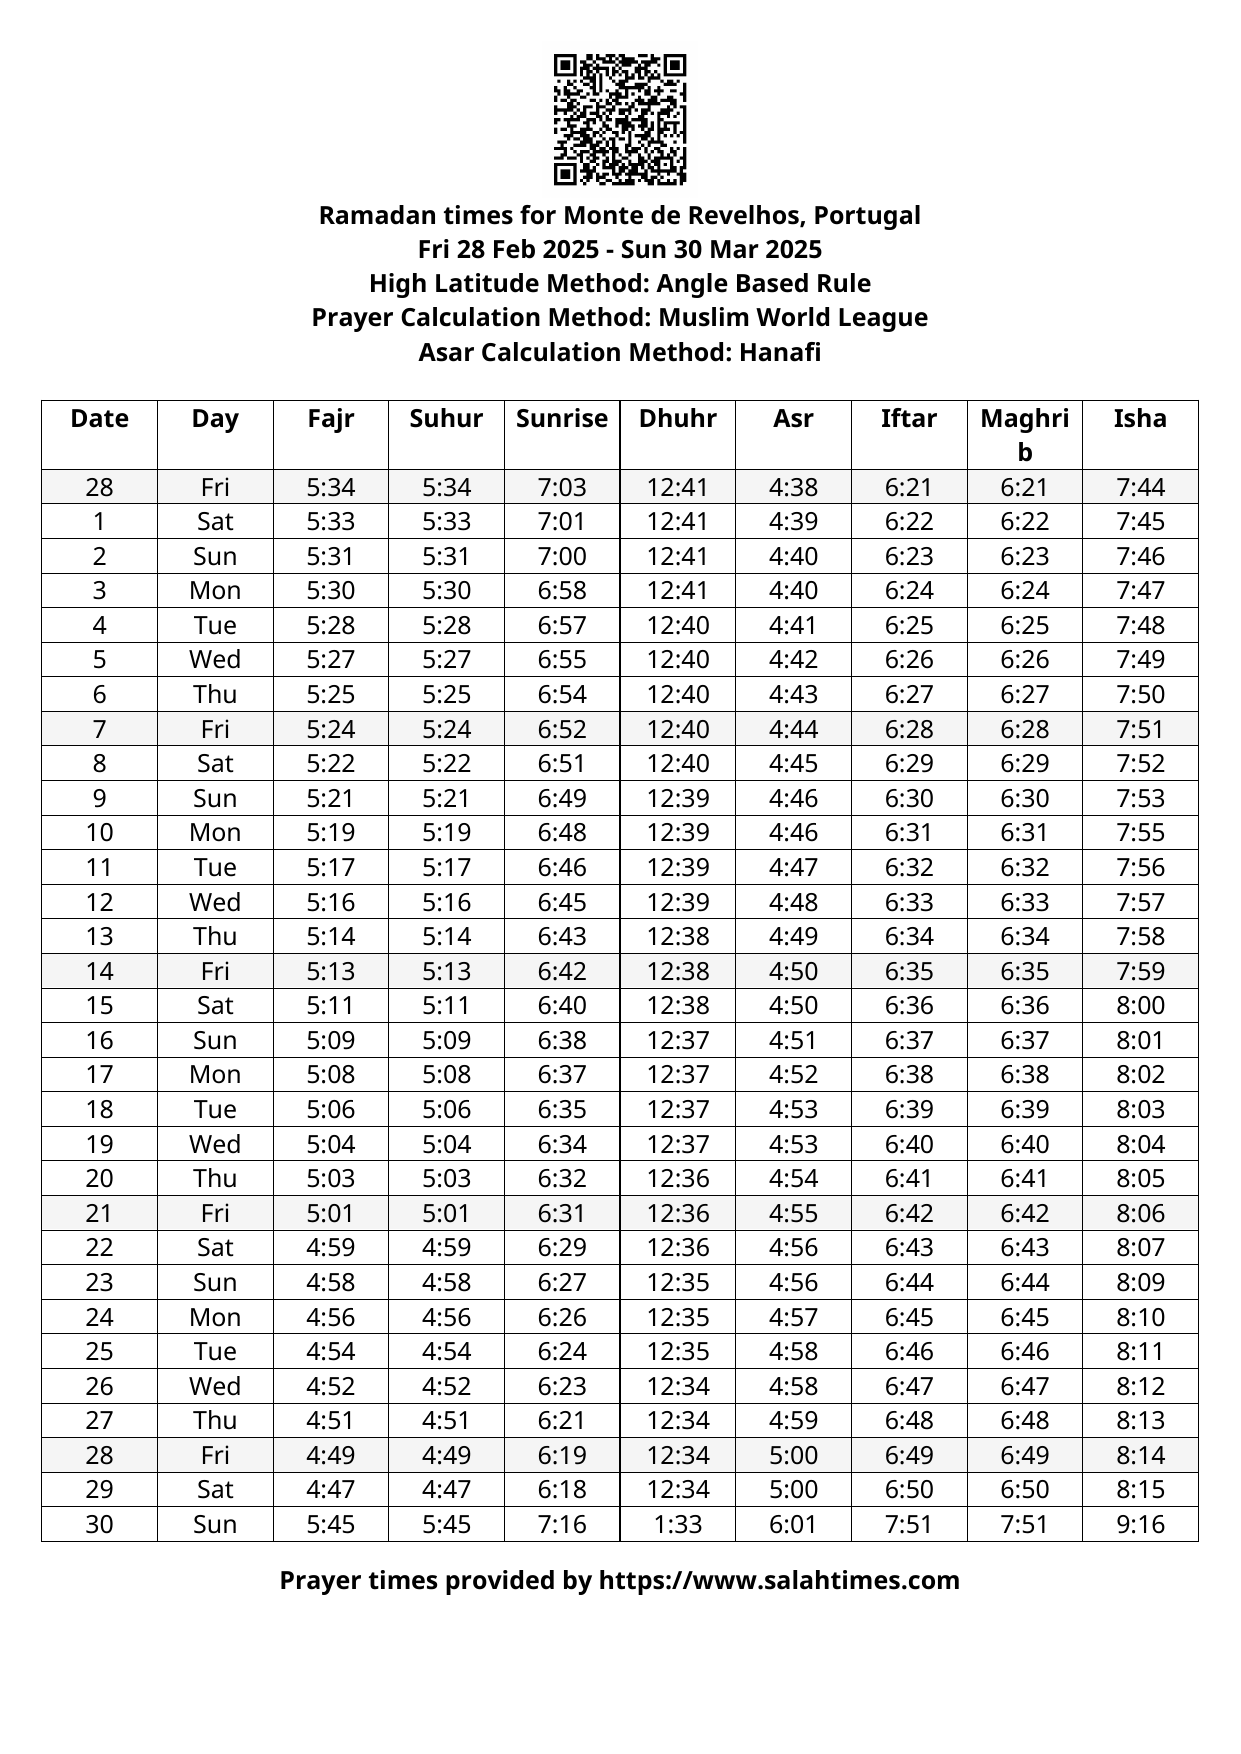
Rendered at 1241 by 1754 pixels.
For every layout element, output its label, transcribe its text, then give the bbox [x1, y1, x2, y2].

table_cell Fri [158, 954, 273, 987]
table_cell 6:23 [505, 1369, 619, 1402]
table_cell 12:40 [621, 712, 735, 745]
table_cell 8:15 [1083, 1473, 1198, 1506]
table_cell 4:49 [274, 1438, 388, 1472]
table_cell Sat [158, 746, 273, 780]
table_cell 12:34 [621, 1473, 735, 1506]
table_cell 7:50 [1083, 677, 1198, 711]
table_cell 7:52 [1083, 746, 1198, 780]
table_cell 6:48 [852, 1404, 967, 1437]
table_cell 4:40 [736, 574, 851, 607]
table_cell 4:55 [736, 1196, 851, 1229]
table_cell 5:16 [274, 885, 388, 918]
table_cell 4:57 [736, 1300, 851, 1333]
table_cell 6:49 [968, 1438, 1082, 1472]
table_cell Thu [158, 1404, 273, 1437]
table_cell 7:03 [505, 470, 619, 503]
table_cell 25 [42, 1334, 157, 1368]
table_cell 5:01 [274, 1196, 388, 1229]
table_cell 12:41 [621, 470, 735, 503]
table_cell 8:12 [1083, 1369, 1198, 1402]
table_cell Tue [158, 1334, 273, 1368]
table_cell 7:55 [1083, 816, 1198, 849]
table_cell 5:24 [274, 712, 388, 745]
table_cell 8 [42, 746, 157, 780]
table_cell 4:58 [274, 1265, 388, 1299]
table_cell 6:35 [852, 954, 967, 987]
table_cell 4:52 [274, 1369, 388, 1402]
table_cell 12:39 [621, 885, 735, 918]
table_cell 8:07 [1083, 1231, 1198, 1264]
table_cell 4:58 [736, 1369, 851, 1402]
table_cell 6:41 [852, 1161, 967, 1195]
table_cell 6:21 [968, 470, 1082, 503]
table_cell 5:22 [274, 746, 388, 780]
table_cell 23 [42, 1265, 157, 1299]
table_cell 4:42 [736, 643, 851, 676]
table_header Sunrise [505, 401, 619, 469]
table_cell Wed [158, 1369, 273, 1402]
table_cell 6:26 [505, 1300, 619, 1333]
table_cell 20 [42, 1161, 157, 1195]
table_cell 4:51 [274, 1404, 388, 1437]
table_cell 8:06 [1083, 1196, 1198, 1229]
table_cell 6:47 [852, 1369, 967, 1402]
table_cell 5:04 [389, 1127, 504, 1160]
table_cell 13 [42, 919, 157, 953]
table_cell 18 [42, 1092, 157, 1126]
table_cell 6:41 [968, 1161, 1082, 1195]
table_cell 6:26 [968, 643, 1082, 676]
table_cell 4:59 [274, 1231, 388, 1264]
table_cell 4:46 [736, 816, 851, 849]
table_cell 6:52 [505, 712, 619, 745]
table_cell 12:34 [621, 1404, 735, 1437]
table_cell 30 [42, 1507, 157, 1541]
table_cell 6:45 [968, 1300, 1082, 1333]
table_cell 5:45 [274, 1507, 388, 1541]
table_cell 5:03 [389, 1161, 504, 1195]
table_cell 6:50 [852, 1473, 967, 1506]
table_header Dhuhr [621, 401, 735, 469]
table_cell Mon [158, 1300, 273, 1333]
table_cell 6:01 [736, 1507, 851, 1541]
table_header Maghrib [968, 401, 1082, 469]
table_cell 7:59 [1083, 954, 1198, 987]
table_cell 4:59 [389, 1231, 504, 1264]
picture [542, 41, 699, 198]
table_cell 5:16 [389, 885, 504, 918]
table_cell 6:24 [968, 574, 1082, 607]
table_cell 4:50 [736, 954, 851, 987]
table_cell 5:17 [389, 850, 504, 884]
table_cell 7:51 [852, 1507, 967, 1541]
table_header Date [42, 401, 157, 469]
table_cell 6:49 [505, 781, 619, 814]
table_cell 4:48 [736, 885, 851, 918]
table_cell 4:59 [736, 1404, 851, 1437]
table_cell 5:13 [389, 954, 504, 987]
table_cell 5:27 [389, 643, 504, 676]
table_cell 3 [42, 574, 157, 607]
table_cell 12:35 [621, 1265, 735, 1299]
table_cell 6:22 [852, 504, 967, 538]
table_cell 4:54 [736, 1161, 851, 1195]
table_cell 6:35 [505, 1092, 619, 1126]
table_cell 6:46 [968, 1334, 1082, 1368]
table_cell 5:33 [389, 504, 504, 538]
table_cell 6:27 [968, 677, 1082, 711]
table_header Asr [736, 401, 851, 469]
table_cell 8:03 [1083, 1092, 1198, 1126]
table_cell 12:37 [621, 1058, 735, 1091]
table_cell 5:33 [274, 504, 388, 538]
table_cell 6:43 [968, 1231, 1082, 1264]
table_cell 12:41 [621, 539, 735, 572]
table_cell 6:18 [505, 1473, 619, 1506]
table_cell 6:26 [852, 643, 967, 676]
table_cell 15 [42, 989, 157, 1022]
table_cell 12:40 [621, 643, 735, 676]
table_cell 4:54 [389, 1334, 504, 1368]
table_cell 5:30 [274, 574, 388, 607]
table_cell 12:35 [621, 1300, 735, 1333]
table_cell 12:41 [621, 504, 735, 538]
table_cell 5 [42, 643, 157, 676]
table_cell 6:38 [852, 1058, 967, 1091]
table_cell 6:28 [968, 712, 1082, 745]
table_cell 12:38 [621, 989, 735, 1022]
table_cell 6:42 [852, 1196, 967, 1229]
table_cell 8:09 [1083, 1265, 1198, 1299]
table_cell 21 [42, 1196, 157, 1229]
table_cell Sun [158, 1023, 273, 1057]
table_cell 4:44 [736, 712, 851, 745]
table_cell 1 [42, 504, 157, 538]
table_cell 8:11 [1083, 1334, 1198, 1368]
table_cell 5:00 [736, 1438, 851, 1472]
table_cell 6:57 [505, 608, 619, 642]
table_cell 10 [42, 816, 157, 849]
table_cell 5:14 [389, 919, 504, 953]
table_cell 6:31 [505, 1196, 619, 1229]
table_cell 7:45 [1083, 504, 1198, 538]
table_cell 5:13 [274, 954, 388, 987]
table_cell 6:25 [968, 608, 1082, 642]
table_cell 5:27 [274, 643, 388, 676]
table_cell Wed [158, 643, 273, 676]
table_cell 6:36 [852, 989, 967, 1022]
table_cell 6:24 [505, 1334, 619, 1368]
table_cell Tue [158, 850, 273, 884]
text Asar Calculation Method: Hanafi [42, 334, 1198, 368]
table_cell 5:28 [389, 608, 504, 642]
table_cell 14 [42, 954, 157, 987]
table_cell 5:08 [274, 1058, 388, 1091]
table_cell 8:04 [1083, 1127, 1198, 1160]
table_cell 4:47 [736, 850, 851, 884]
table_cell 6:50 [968, 1473, 1082, 1506]
table_cell 6:48 [968, 1404, 1082, 1437]
table_cell 6:22 [968, 504, 1082, 538]
table_cell 8:02 [1083, 1058, 1198, 1091]
table_cell 6:21 [505, 1404, 619, 1437]
table_cell 6:39 [852, 1092, 967, 1126]
table_cell 7:51 [1083, 712, 1198, 745]
table_cell 12:35 [621, 1334, 735, 1368]
table_cell 7:51 [968, 1507, 1082, 1541]
table_cell Thu [158, 677, 273, 711]
table_header Day [158, 401, 273, 469]
table_cell 5:22 [389, 746, 504, 780]
table_cell 1:33 [621, 1507, 735, 1541]
table_cell 7:47 [1083, 574, 1198, 607]
table_cell 28 [42, 470, 157, 503]
table_cell 7 [42, 712, 157, 745]
table_cell 6:46 [852, 1334, 967, 1368]
table_cell 6:58 [505, 574, 619, 607]
table_cell 4:46 [736, 781, 851, 814]
table_cell 7:58 [1083, 919, 1198, 953]
table_cell 5:31 [389, 539, 504, 572]
table_cell 6:27 [852, 677, 967, 711]
table_cell 8:01 [1083, 1023, 1198, 1057]
table_cell 6:42 [968, 1196, 1082, 1229]
table_cell 12:37 [621, 1127, 735, 1160]
table_cell 5:34 [274, 470, 388, 503]
table_cell 6:29 [505, 1231, 619, 1264]
table_cell 12:38 [621, 919, 735, 953]
table_cell Sun [158, 539, 273, 572]
table_cell 6:34 [968, 919, 1082, 953]
table_cell 4:53 [736, 1092, 851, 1126]
table_cell 7:16 [505, 1507, 619, 1541]
table_cell 6:34 [852, 919, 967, 953]
table_cell 4:39 [736, 504, 851, 538]
table_cell 4:58 [736, 1334, 851, 1368]
table_cell Thu [158, 919, 273, 953]
table_cell 6:37 [505, 1058, 619, 1091]
table_cell Sun [158, 1265, 273, 1299]
table_cell Sat [158, 989, 273, 1022]
table_cell 4:49 [389, 1438, 504, 1472]
table_cell 6:44 [968, 1265, 1082, 1299]
table_cell 6:25 [852, 608, 967, 642]
table_cell 12:41 [621, 574, 735, 607]
table_cell 6:37 [852, 1023, 967, 1057]
table_cell 6:42 [505, 954, 619, 987]
table_cell 6:35 [968, 954, 1082, 987]
table_cell 4:53 [736, 1127, 851, 1160]
table_cell 4:45 [736, 746, 851, 780]
table_cell Fri [158, 1438, 273, 1472]
table_cell Sat [158, 1473, 273, 1506]
table_cell 9 [42, 781, 157, 814]
table_cell 4:56 [389, 1300, 504, 1333]
table_cell 5:21 [274, 781, 388, 814]
table_cell 4:52 [736, 1058, 851, 1091]
table_cell 5:17 [274, 850, 388, 884]
table_cell 12:36 [621, 1196, 735, 1229]
table_cell 6:45 [505, 885, 619, 918]
table_cell 6:34 [505, 1127, 619, 1160]
table_cell 5:04 [274, 1127, 388, 1160]
table_cell Sun [158, 1507, 273, 1541]
table_cell 6:33 [968, 885, 1082, 918]
table_cell 24 [42, 1300, 157, 1333]
table_cell 6:49 [852, 1438, 967, 1472]
table_cell 8:13 [1083, 1404, 1198, 1437]
table_cell 6:32 [505, 1161, 619, 1195]
table_cell Fri [158, 470, 273, 503]
table_cell 2 [42, 539, 157, 572]
text Fri 28 Feb 2025 - Sun 30 Mar 2025 [42, 232, 1198, 266]
table_cell 5:09 [389, 1023, 504, 1057]
table_cell 16 [42, 1023, 157, 1057]
table_cell 5:24 [389, 712, 504, 745]
table_cell 5:14 [274, 919, 388, 953]
table_cell Wed [158, 885, 273, 918]
table_cell 5:09 [274, 1023, 388, 1057]
table_cell 7:44 [1083, 470, 1198, 503]
table_cell 12:34 [621, 1438, 735, 1472]
table_cell 29 [42, 1473, 157, 1506]
table_cell 27 [42, 1404, 157, 1437]
table_cell 6:23 [968, 539, 1082, 572]
table_cell 5:21 [389, 781, 504, 814]
table_header Suhur [389, 401, 504, 469]
table_cell 6:51 [505, 746, 619, 780]
table_cell 12:36 [621, 1161, 735, 1195]
table_cell 12:40 [621, 746, 735, 780]
table_cell 6:40 [505, 989, 619, 1022]
table_cell 7:57 [1083, 885, 1198, 918]
table_cell 5:00 [736, 1473, 851, 1506]
table_cell 5:45 [389, 1507, 504, 1541]
text Ramadan times for Monte de Revelhos, Portugal [42, 198, 1198, 232]
table_cell 5:06 [274, 1092, 388, 1126]
table_cell Fri [158, 1196, 273, 1229]
table_cell 5:11 [389, 989, 504, 1022]
table_cell 6:29 [968, 746, 1082, 780]
table_cell 6:27 [505, 1265, 619, 1299]
table_cell 4:51 [389, 1404, 504, 1437]
table_cell 5:34 [389, 470, 504, 503]
table_cell Mon [158, 816, 273, 849]
table_cell 7:46 [1083, 539, 1198, 572]
table_cell 11 [42, 850, 157, 884]
table_cell Tue [158, 1092, 273, 1126]
table_cell 12:39 [621, 850, 735, 884]
table_cell 6:44 [852, 1265, 967, 1299]
table_cell 6:33 [852, 885, 967, 918]
table_cell 12:34 [621, 1369, 735, 1402]
table_cell 26 [42, 1369, 157, 1402]
table_cell 12:39 [621, 781, 735, 814]
table_cell 4:52 [389, 1369, 504, 1402]
table_cell 6:40 [968, 1127, 1082, 1160]
table_cell 5:03 [274, 1161, 388, 1195]
table_cell 6:47 [968, 1369, 1082, 1402]
table_cell Sun [158, 781, 273, 814]
table_cell 5:08 [389, 1058, 504, 1091]
table_cell Tue [158, 608, 273, 642]
table_cell 6:39 [968, 1092, 1082, 1126]
table_cell 6:36 [968, 989, 1082, 1022]
table_cell 6 [42, 677, 157, 711]
table_cell 8:14 [1083, 1438, 1198, 1472]
table_cell Mon [158, 574, 273, 607]
text Prayer times provided by https://www.salahtimes.com [42, 1563, 1198, 1597]
table_cell 4:56 [736, 1265, 851, 1299]
table_cell 6:31 [852, 816, 967, 849]
table_cell 4:58 [389, 1265, 504, 1299]
table_cell 12:40 [621, 677, 735, 711]
table_cell 8:05 [1083, 1161, 1198, 1195]
table_cell 12:37 [621, 1092, 735, 1126]
table_cell 4:47 [274, 1473, 388, 1506]
table_cell 6:28 [852, 712, 967, 745]
table_cell Mon [158, 1058, 273, 1091]
table_cell 5:25 [389, 677, 504, 711]
table_cell Fri [158, 712, 273, 745]
table_cell 5:01 [389, 1196, 504, 1229]
table_cell 6:37 [968, 1023, 1082, 1057]
table_cell 6:45 [852, 1300, 967, 1333]
table_cell 7:01 [505, 504, 619, 538]
table_cell Thu [158, 1161, 273, 1195]
table_cell 7:48 [1083, 608, 1198, 642]
table_cell 4:51 [736, 1023, 851, 1057]
table_cell 4:41 [736, 608, 851, 642]
table_cell 5:25 [274, 677, 388, 711]
table_cell 6:23 [852, 539, 967, 572]
table_header Isha [1083, 401, 1198, 469]
table_cell 4:43 [736, 677, 851, 711]
table_cell 9:16 [1083, 1507, 1198, 1541]
table_cell 6:19 [505, 1438, 619, 1472]
table_cell 4:40 [736, 539, 851, 572]
table_cell 28 [42, 1438, 157, 1472]
table_cell 12:39 [621, 816, 735, 849]
table_cell 4:56 [736, 1231, 851, 1264]
table_cell 5:11 [274, 989, 388, 1022]
table_cell 7:56 [1083, 850, 1198, 884]
table_cell 19 [42, 1127, 157, 1160]
table_cell 4:38 [736, 470, 851, 503]
table_cell 17 [42, 1058, 157, 1091]
table_cell 4:49 [736, 919, 851, 953]
table_cell 4 [42, 608, 157, 642]
table_cell 4:54 [274, 1334, 388, 1368]
table_cell 6:31 [968, 816, 1082, 849]
table_cell 8:10 [1083, 1300, 1198, 1333]
table_cell 7:00 [505, 539, 619, 572]
table_cell 4:47 [389, 1473, 504, 1506]
table_cell 6:43 [505, 919, 619, 953]
table_cell 6:48 [505, 816, 619, 849]
table_cell 5:30 [389, 574, 504, 607]
table_cell 5:28 [274, 608, 388, 642]
table_cell 5:19 [274, 816, 388, 849]
text Prayer Calculation Method: Muslim World League [42, 300, 1198, 334]
table_cell Wed [158, 1127, 273, 1160]
table_header Iftar [852, 401, 967, 469]
table_cell 6:32 [968, 850, 1082, 884]
table_cell 6:43 [852, 1231, 967, 1264]
table_cell 12:40 [621, 608, 735, 642]
table_header Fajr [274, 401, 388, 469]
table_cell 12 [42, 885, 157, 918]
table_cell 6:32 [852, 850, 967, 884]
table_cell 6:24 [852, 574, 967, 607]
table_cell 6:40 [852, 1127, 967, 1160]
table_cell 6:29 [852, 746, 967, 780]
table_cell Sat [158, 1231, 273, 1264]
table_cell 5:06 [389, 1092, 504, 1126]
table_cell 6:38 [505, 1023, 619, 1057]
table_cell 6:46 [505, 850, 619, 884]
table_cell 6:54 [505, 677, 619, 711]
text High Latitude Method: Angle Based Rule [42, 266, 1198, 300]
table_cell 8:00 [1083, 989, 1198, 1022]
table_cell 4:56 [274, 1300, 388, 1333]
table_cell Sat [158, 504, 273, 538]
table_cell 6:38 [968, 1058, 1082, 1091]
table_cell 7:49 [1083, 643, 1198, 676]
table_cell 12:36 [621, 1231, 735, 1264]
table_cell 7:53 [1083, 781, 1198, 814]
table_cell 5:31 [274, 539, 388, 572]
table_cell 6:30 [968, 781, 1082, 814]
table_cell 12:38 [621, 954, 735, 987]
table_cell 4:50 [736, 989, 851, 1022]
table_cell 6:55 [505, 643, 619, 676]
table_cell 5:19 [389, 816, 504, 849]
table_cell 6:30 [852, 781, 967, 814]
table_cell 6:21 [852, 470, 967, 503]
table_cell 12:37 [621, 1023, 735, 1057]
table_cell 22 [42, 1231, 157, 1264]
